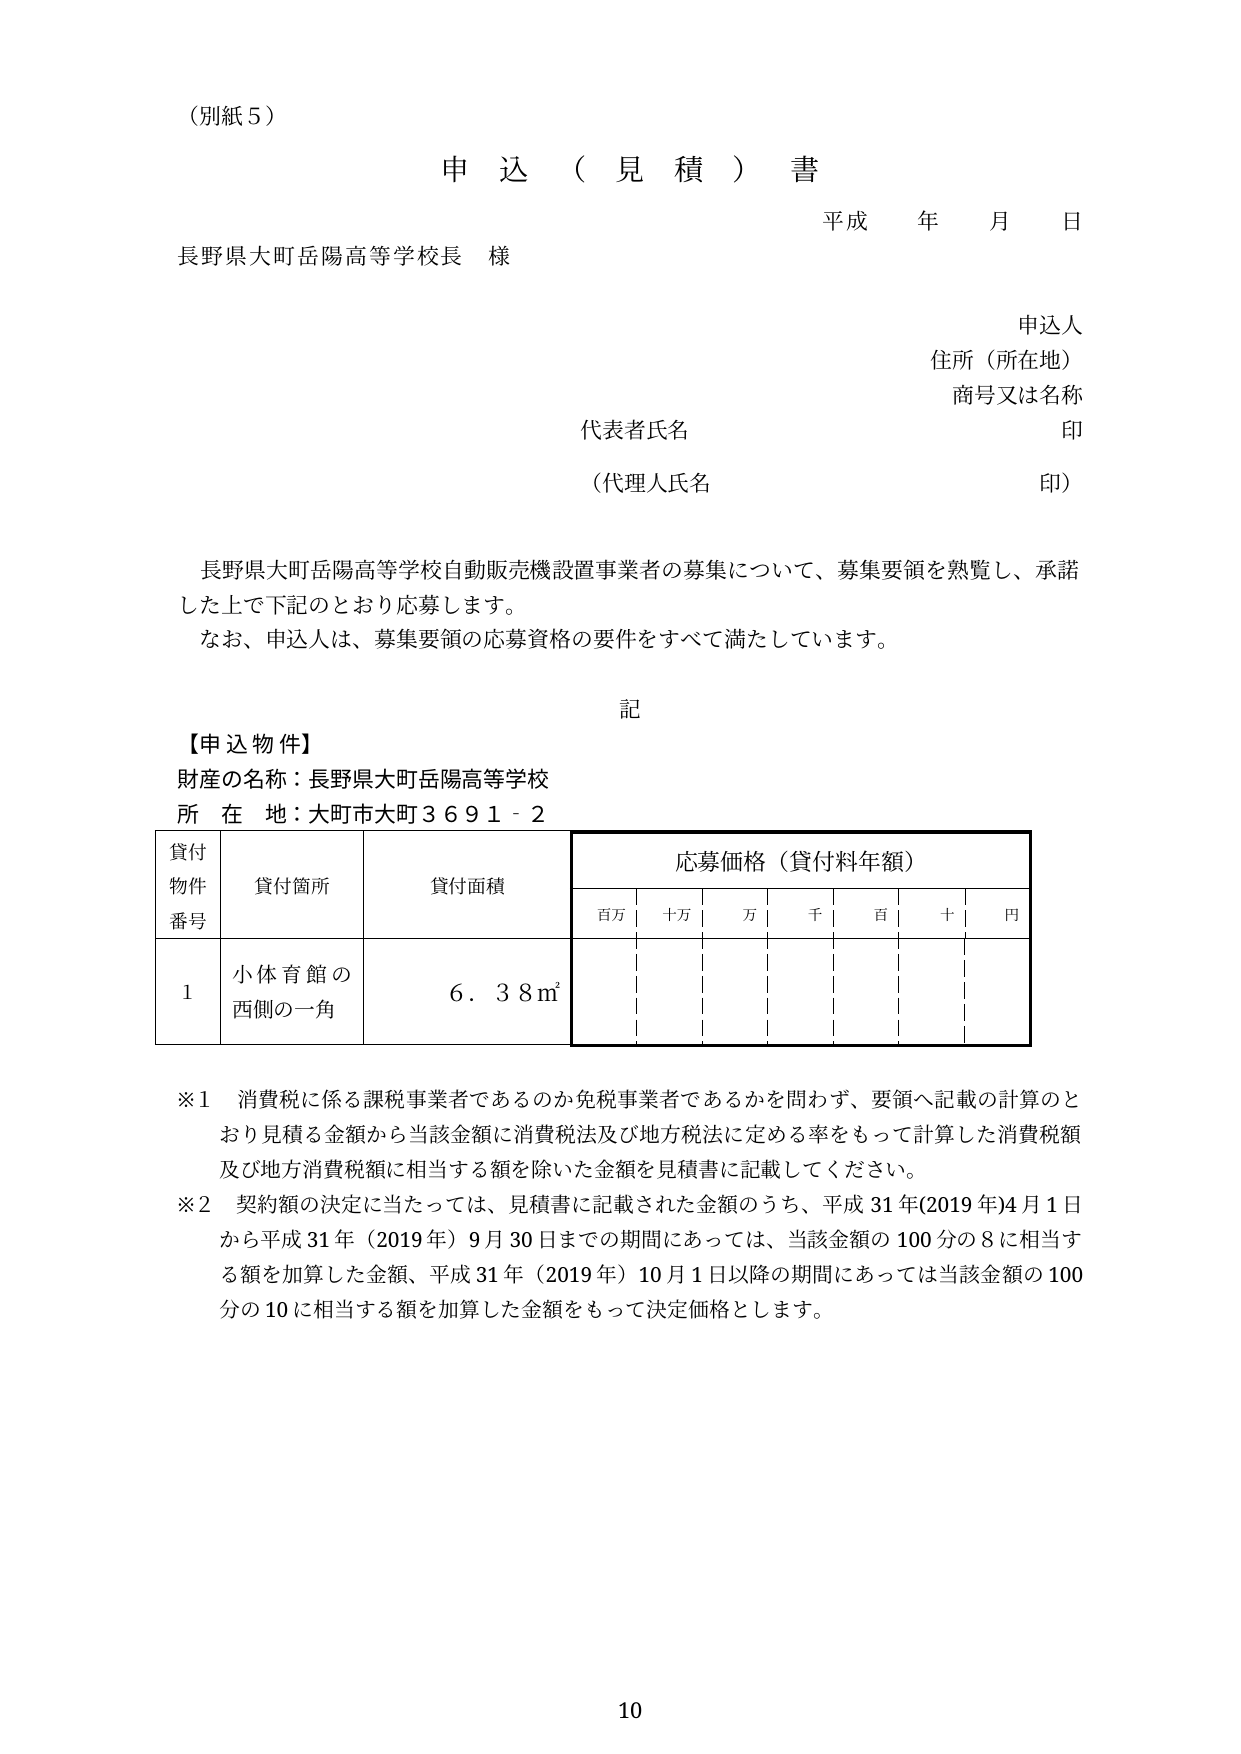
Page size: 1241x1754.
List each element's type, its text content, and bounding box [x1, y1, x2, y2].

table_header 貸付 物件 番号 [156, 831, 220, 938]
text 【申 込 物 件】 [177, 726, 1083, 761]
table_cell 万 [703, 889, 768, 938]
text 長野県大町岳陽高等学校自動販売機設置事業者の募集について、募集要領を熟覧し、承諾した上で下記のとおり応募します。 [177, 551, 1083, 621]
table_cell [573, 939, 637, 1043]
table_cell [834, 939, 899, 1043]
text 長野県大町岳陽高等学校長 様 [177, 237, 1083, 272]
text ※１ 消費税に係る課税事業者であるのか免税事業者であるかを問わず、要領へ記載の計算のとおり見積る金額から当該金額に消費税法及び地方税法に定める率をもって計算した消費税額及び地方消費税額に相当する額を除いた金額を見積書に記載してください。 [177, 1081, 1083, 1186]
text なお、申込人は、募集要領の応募資格の要件をすべて満たしています。 [177, 621, 1083, 656]
table_header 応募価格（貸付料年額） [573, 834, 1029, 888]
table_cell [637, 939, 702, 1043]
table_cell [965, 939, 1029, 1043]
text （別紙５） [177, 98, 1083, 133]
text 記 [177, 691, 1083, 726]
text 代表者氏名 印 [177, 412, 1083, 447]
table_cell ６．３８㎡ [364, 939, 570, 1043]
table_cell 十 [899, 889, 965, 938]
text 財産の名称：長野県大町岳陽高等学校 [177, 761, 1083, 796]
text ※２ 契約額の決定に当たっては、見積書に記載された金額のうち、平成31年(2019年)4月1日から平成31年（2019年）9月30日までの期間にあっては、当該金額の100分の８に相当する額を加算した金額、平成31年（2019年）10月1日以降の期間にあっては当該金額の100分の10に相当する額を加算した金額をもって決定価格とします。 [177, 1186, 1083, 1326]
table_cell 百万 [573, 889, 637, 938]
table_cell １ [156, 939, 220, 1043]
table_header 貸付箇所 [221, 831, 363, 938]
text （代理人氏名 印） [177, 464, 1083, 499]
text 申 込 （ 見 積 ） 書 [177, 133, 1083, 202]
table_cell 十万 [637, 889, 702, 938]
text 平成 年 月 日 [177, 202, 1083, 237]
table_header 貸付面積 [364, 831, 570, 938]
table_cell [703, 939, 768, 1043]
text 申込人 [177, 307, 1083, 342]
table_cell [899, 939, 964, 1043]
table_cell 円 [965, 889, 1029, 938]
text 商号又は名称 [177, 377, 1083, 412]
table_cell 百 [834, 889, 899, 938]
table_cell [768, 939, 833, 1043]
text 所 在 地：大町市大町３６９１‐２ [177, 796, 1083, 830]
text 住所（所在地） [177, 342, 1083, 377]
table_cell 小体育館の西側の一角 [221, 939, 363, 1043]
table_cell 千 [768, 889, 833, 938]
